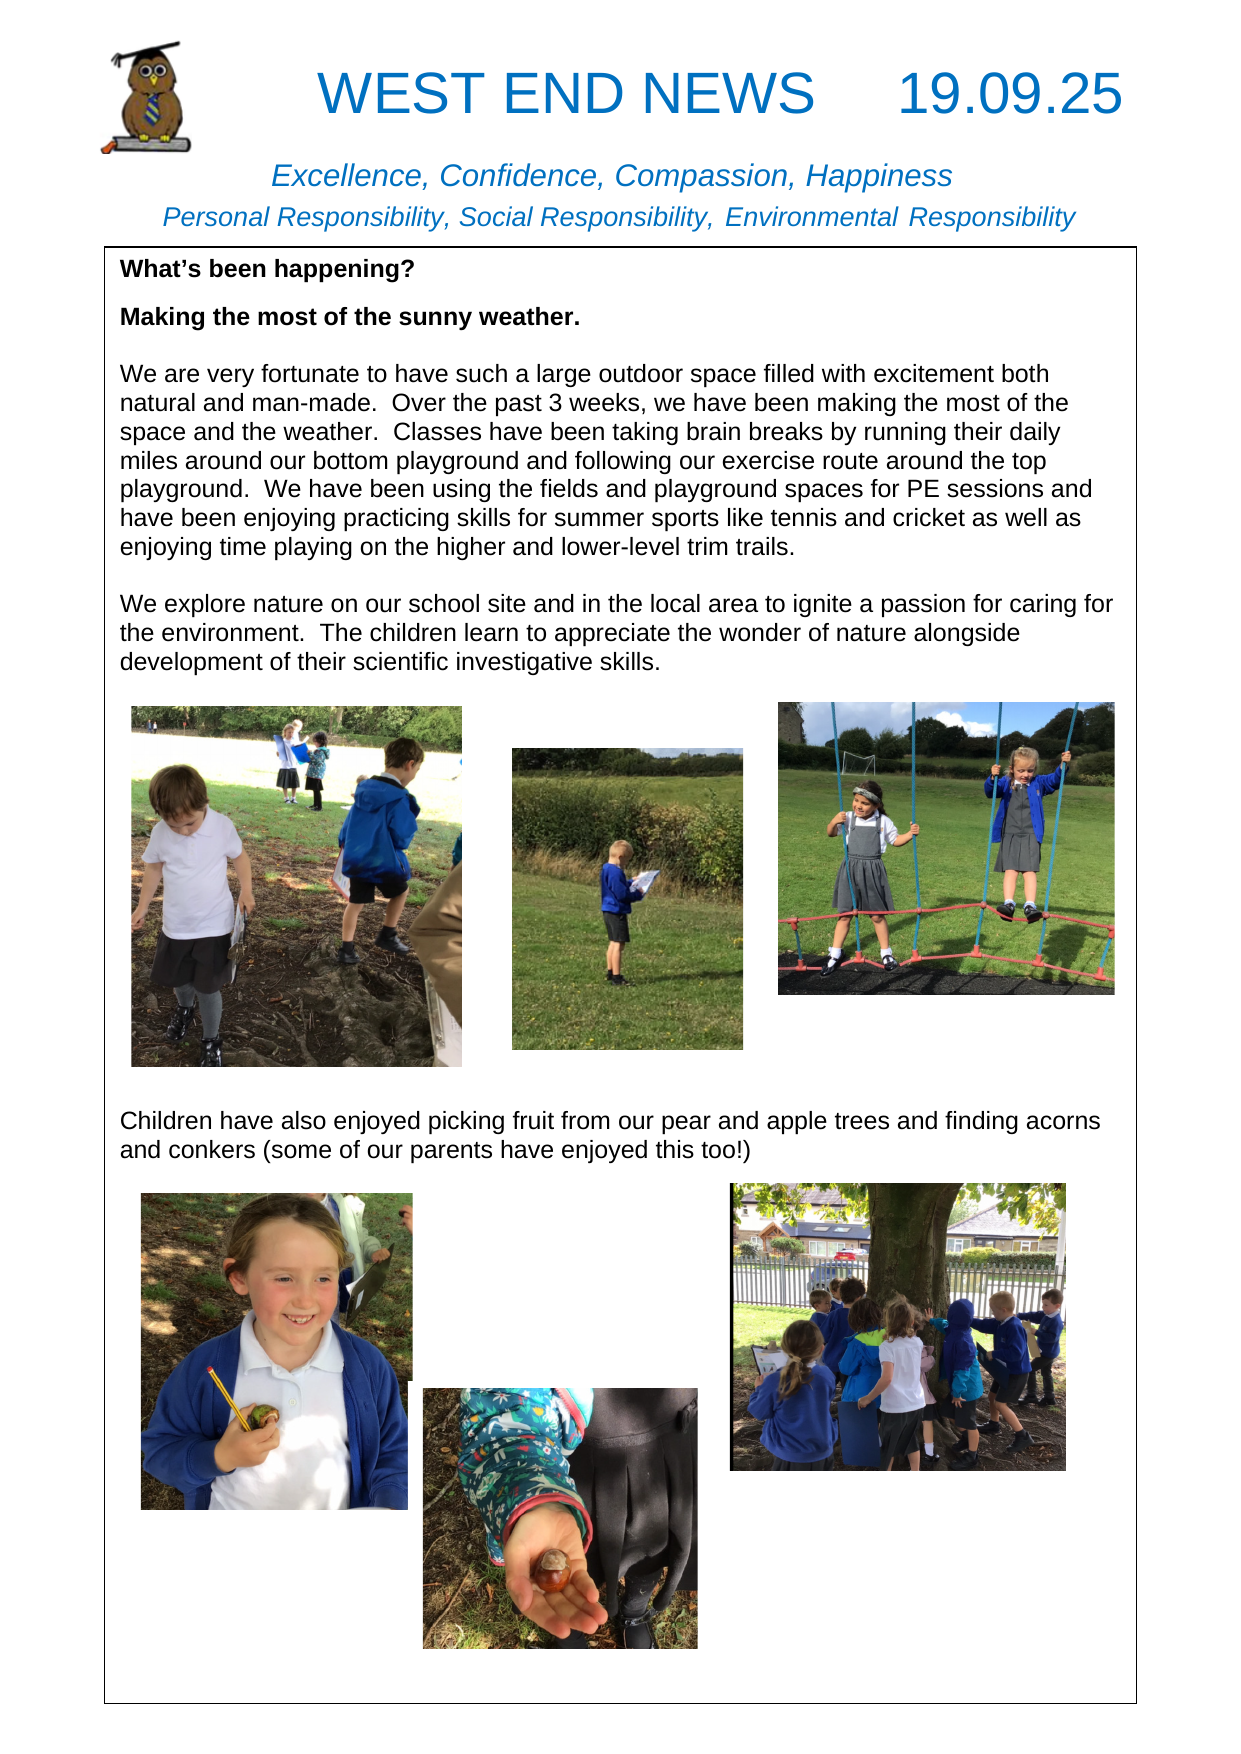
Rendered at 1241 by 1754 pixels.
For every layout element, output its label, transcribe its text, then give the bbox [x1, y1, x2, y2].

picture [422, 1388, 698, 1649]
picture [131, 706, 462, 1067]
picture [778, 702, 1115, 995]
text WEST END NEWS 19.09.25 [221, 59, 1165, 126]
picture [729, 1183, 1066, 1471]
picture [140, 1193, 413, 1510]
picture [512, 748, 744, 1050]
text Excellence, Confidence, Compassion, Happiness Personal Responsibility, Social Responsibility, Environmental Responsibility [75, 131, 1165, 232]
picture [90, 33, 212, 154]
